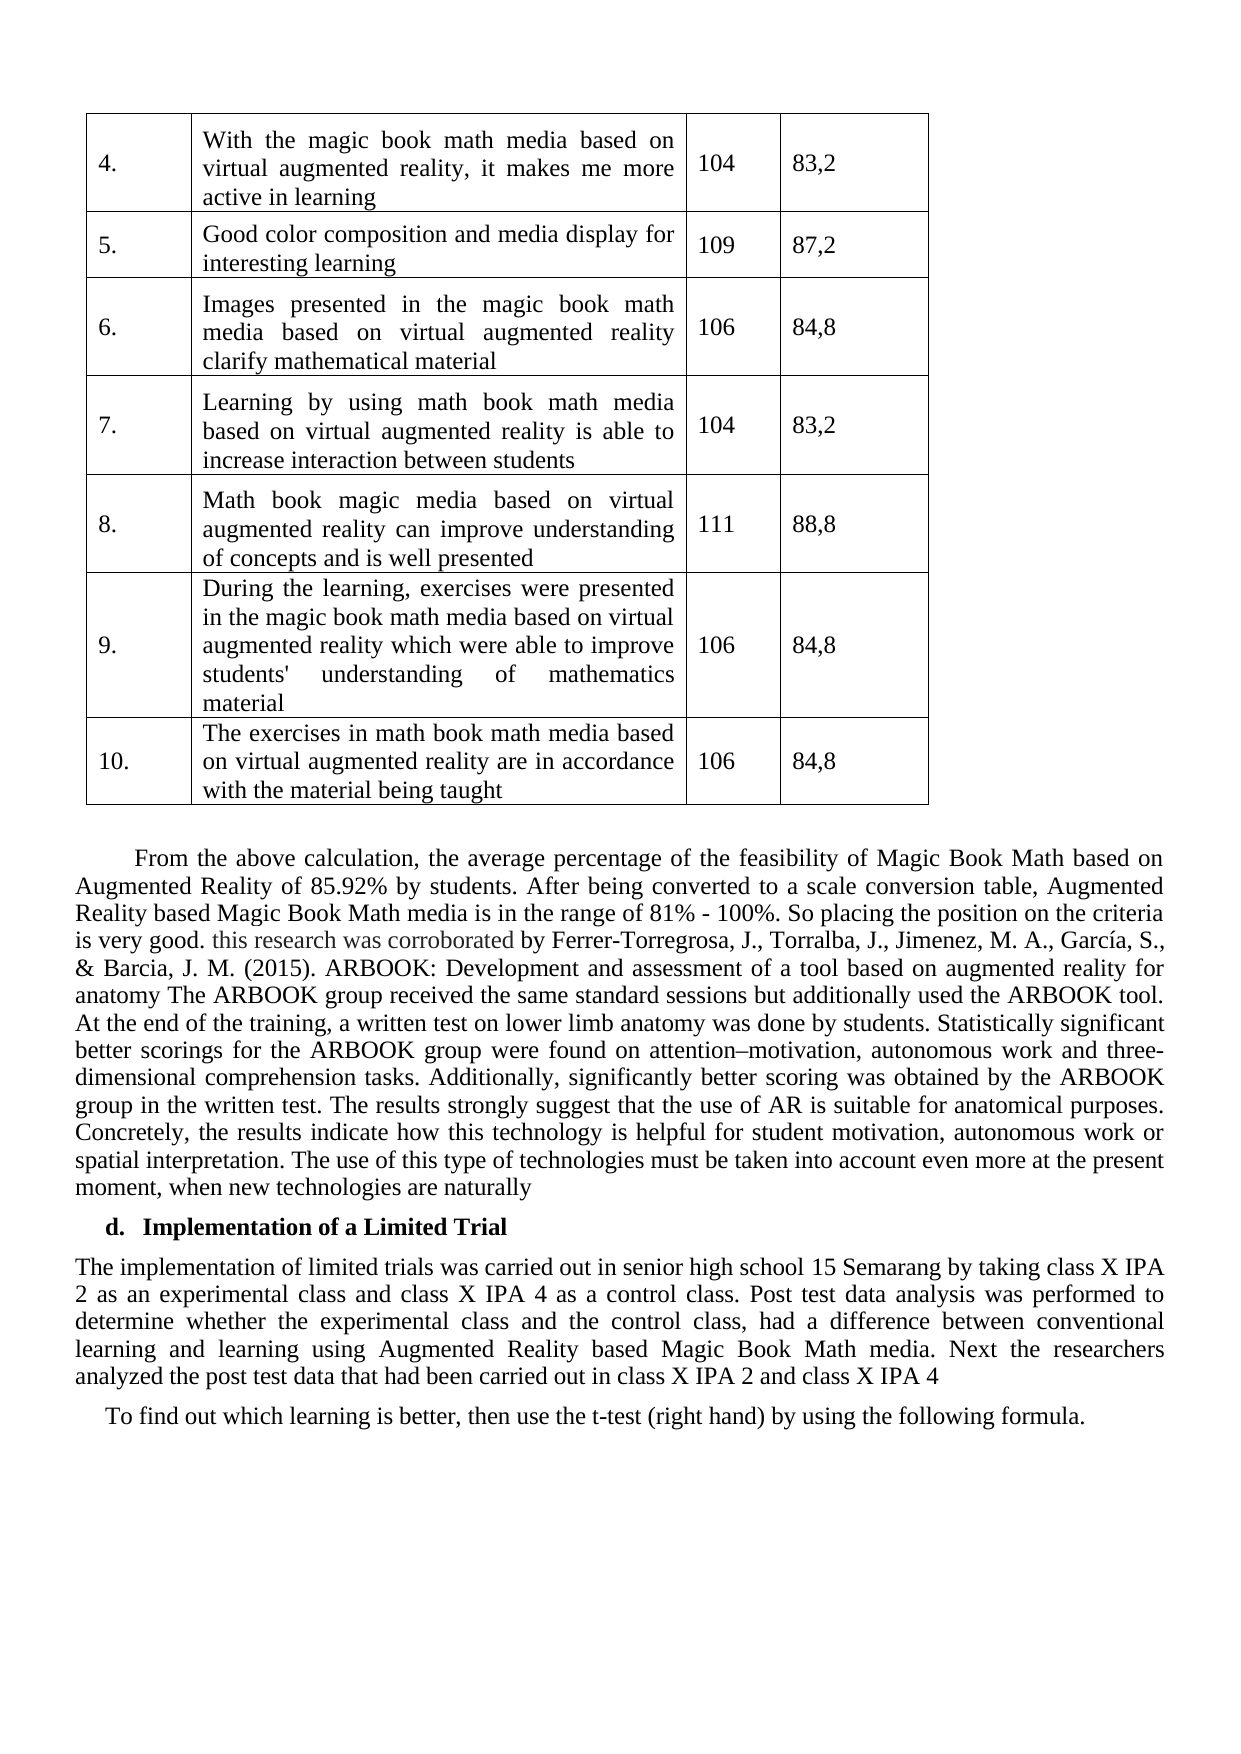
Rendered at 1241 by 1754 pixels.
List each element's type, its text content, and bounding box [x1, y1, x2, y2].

table_cell 84,8 [781, 718, 928, 804]
text To find out which learning is better, then use the t-test (right hand) by using the following formula. [75, 1402, 1165, 1430]
table_cell 9. [87, 573, 191, 717]
table_cell 104 [687, 376, 780, 473]
table_cell 109 [687, 212, 780, 277]
table_cell 106 [687, 573, 780, 717]
table_cell During the learning, exercises were presented in the magic book math media based on virtual augmented reality which were able to improve students' understanding of mathematics material [192, 573, 686, 717]
table_cell 5. [87, 212, 191, 277]
list Implementation of a Limited Trial [105, 1213, 1165, 1241]
table_cell 84,8 [781, 573, 928, 717]
table_cell Learning by using math book math media based on virtual augmented reality is able to increase interaction between students [192, 376, 686, 473]
table_cell 7. [87, 376, 191, 473]
table_cell The exercises in math book math media based on virtual augmented reality are in accordance with the material being taught [192, 718, 686, 804]
table_cell 111 [687, 475, 780, 572]
text The implementation of limited trials was carried out in senior high school 15 Semarang by taking class X IPA 2 as an experimental class and class X IPA 4 as a control class. Post test data analysis was performed to determine whether the experimental class and the control class, had a difference between conventional learning and learning using Augmented Reality based Magic Book Math media. Next the researchers analyzed the post test data that had been carried out in class X IPA 2 and class X IPA 4 [75, 1253, 1165, 1390]
table_cell 84,8 [781, 278, 928, 375]
table_cell 8. [87, 475, 191, 572]
table_cell 6. [87, 278, 191, 375]
table_cell 106 [687, 718, 780, 804]
table_cell 106 [687, 278, 780, 375]
text From the above calculation, the average percentage of the feasibility of Magic Book Math based on Augmented Reality of 85.92% by students. After being converted to a scale conversion table, Augmented Reality based Magic Book Math media is in the range of 81% - 100%. So placing the position on the criteria is very good. this research was corroborated by Ferrer-Torregrosa, J., Torralba, J., Jimenez, M. A., García, S., & Barcia, J. M. (2015). ARBOOK: Development and assessment of a tool based on augmented reality for anatomy The ARBOOK group received the same standard sessions but additionally used the ARBOOK tool. At the end of the training, a written test on lower limb anatomy was done by students. Statistically significant better scorings for the ARBOOK group were found on attention–motivation, autonomous work and three-dimensional comprehension tasks. Additionally, significantly better scoring was obtained by the ARBOOK group in the written test. The results strongly suggest that the use of AR is suitable for anatomical purposes. Concretely, the results indicate how this technology is helpful for student motivation, autonomous work or spatial interpretation. The use of this type of technologies must be taken into account even more at the present moment, when new technologies are naturally [75, 845, 1165, 1201]
table_cell With the magic book math media based on virtual augmented reality, it makes me more active in learning [192, 114, 686, 211]
table_cell 83,2 [781, 376, 928, 473]
table_cell 4. [87, 114, 191, 211]
table_cell 88,8 [781, 475, 928, 572]
table_cell 87,2 [781, 212, 928, 277]
table_cell Images presented in the magic book math media based on virtual augmented reality clarify mathematical material [192, 278, 686, 375]
table_cell 10. [87, 718, 191, 804]
table_cell 83,2 [781, 114, 928, 211]
table_cell 104 [687, 114, 780, 211]
table_cell Good color composition and media display for interesting learning [192, 212, 686, 277]
table_cell Math book magic media based on virtual augmented reality can improve understanding of concepts and is well presented [192, 475, 686, 572]
